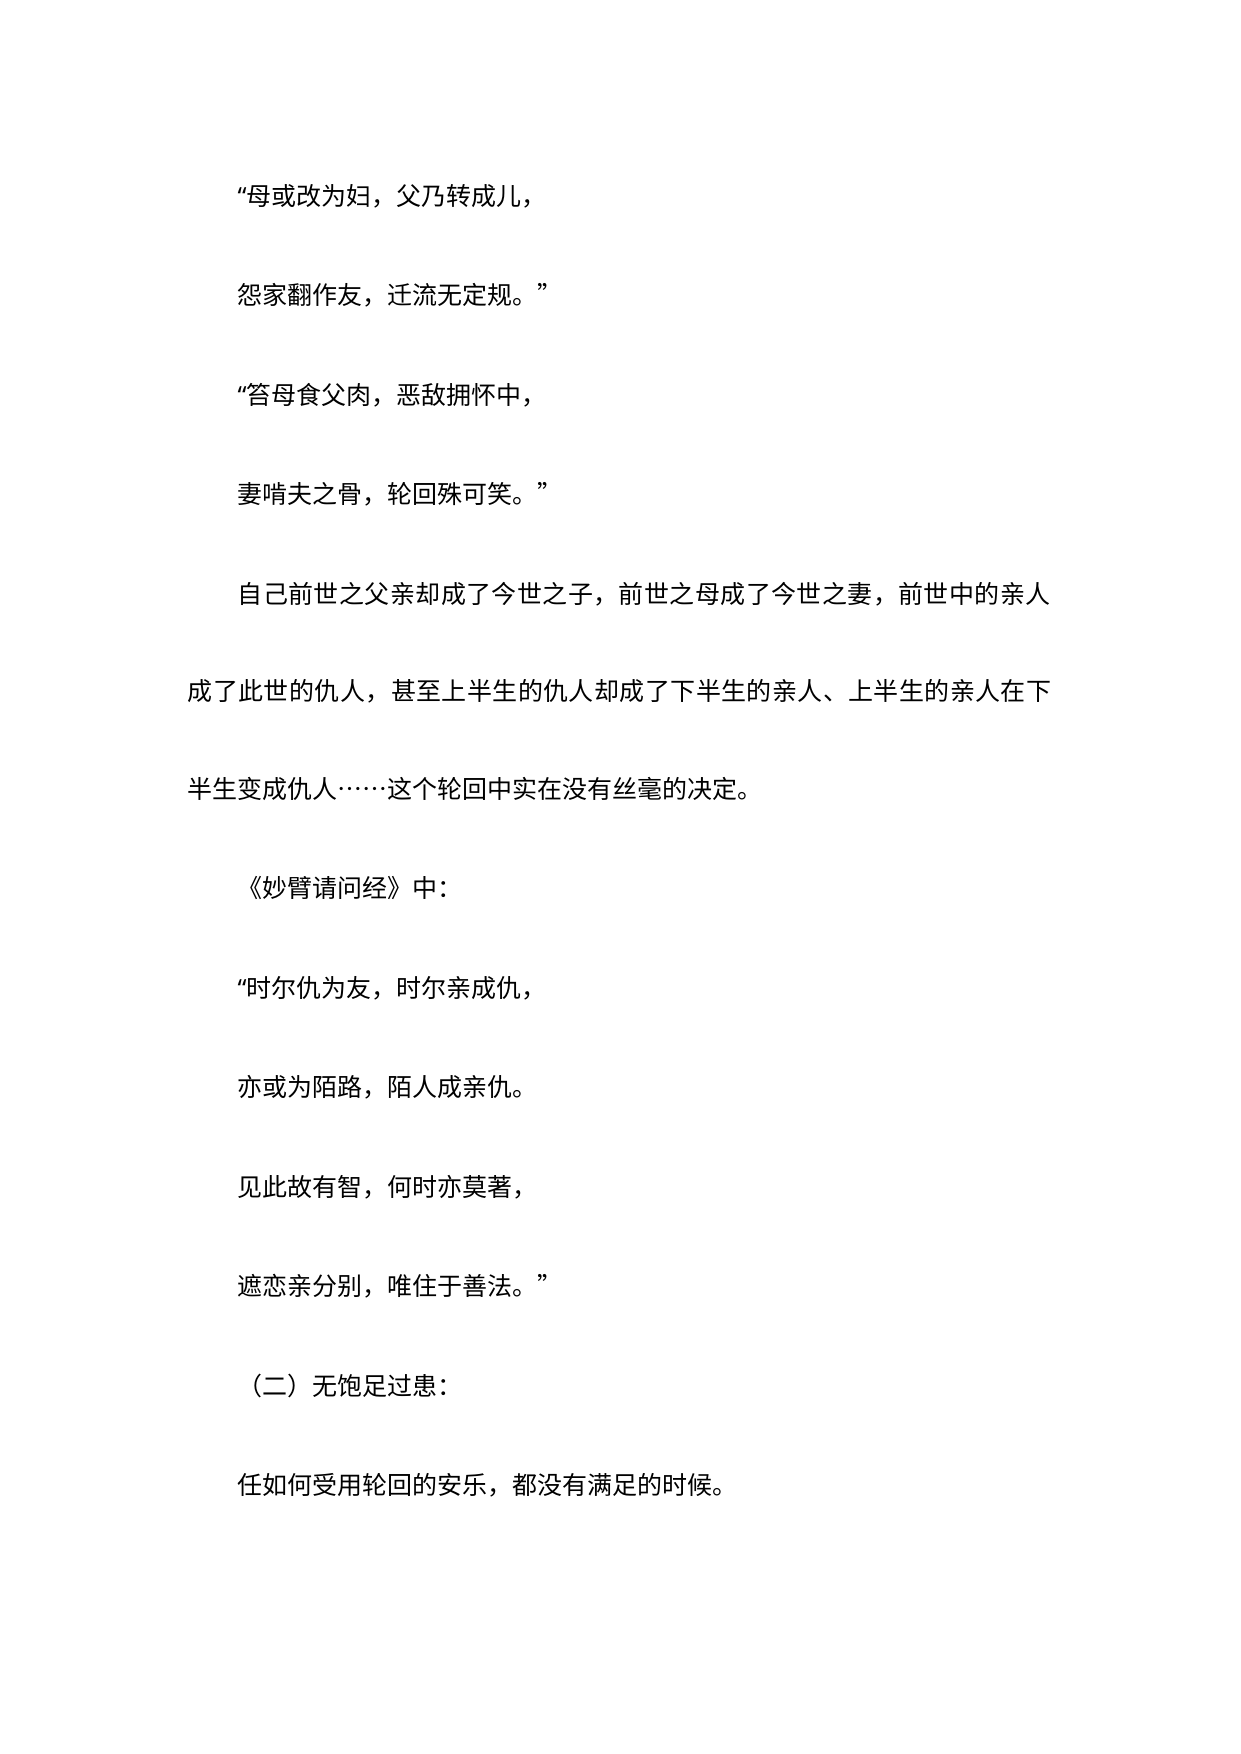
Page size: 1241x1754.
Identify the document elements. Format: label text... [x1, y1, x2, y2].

text 妻啃夫之骨，轮回殊可笑。” [187, 460, 1053, 525]
text 见此故有智，何时亦莫著， [187, 1153, 1053, 1218]
text “时尔仇为友，时尔亲成仇， [187, 954, 1053, 1019]
text 《妙臂请问经》中： [187, 854, 1053, 919]
text 怨家翻作友，迁流无定规。” [187, 261, 1053, 326]
text 亦或为陌路，陌人成亲仇。 [187, 1053, 1053, 1118]
text 自己前世之父亲却成了今世之子，前世之母成了今世之妻，前世中的亲人成了此世的仇人，甚至上半生的仇人却成了下半生的亲人、上半生的亲人在下半生变成仇人……这个轮回中实在没有丝毫的决定。 [187, 560, 1053, 820]
text 任如何受用轮回的安乐，都没有满足的时候。 [187, 1451, 1053, 1516]
text “笞母食父肉，恶敌拥怀中， [187, 361, 1053, 426]
text “母或改为妇，父乃转成儿， [187, 162, 1053, 227]
text （二）无饱足过患： [187, 1352, 1053, 1417]
text 遮恋亲分别，唯住于善法。” [187, 1252, 1053, 1317]
